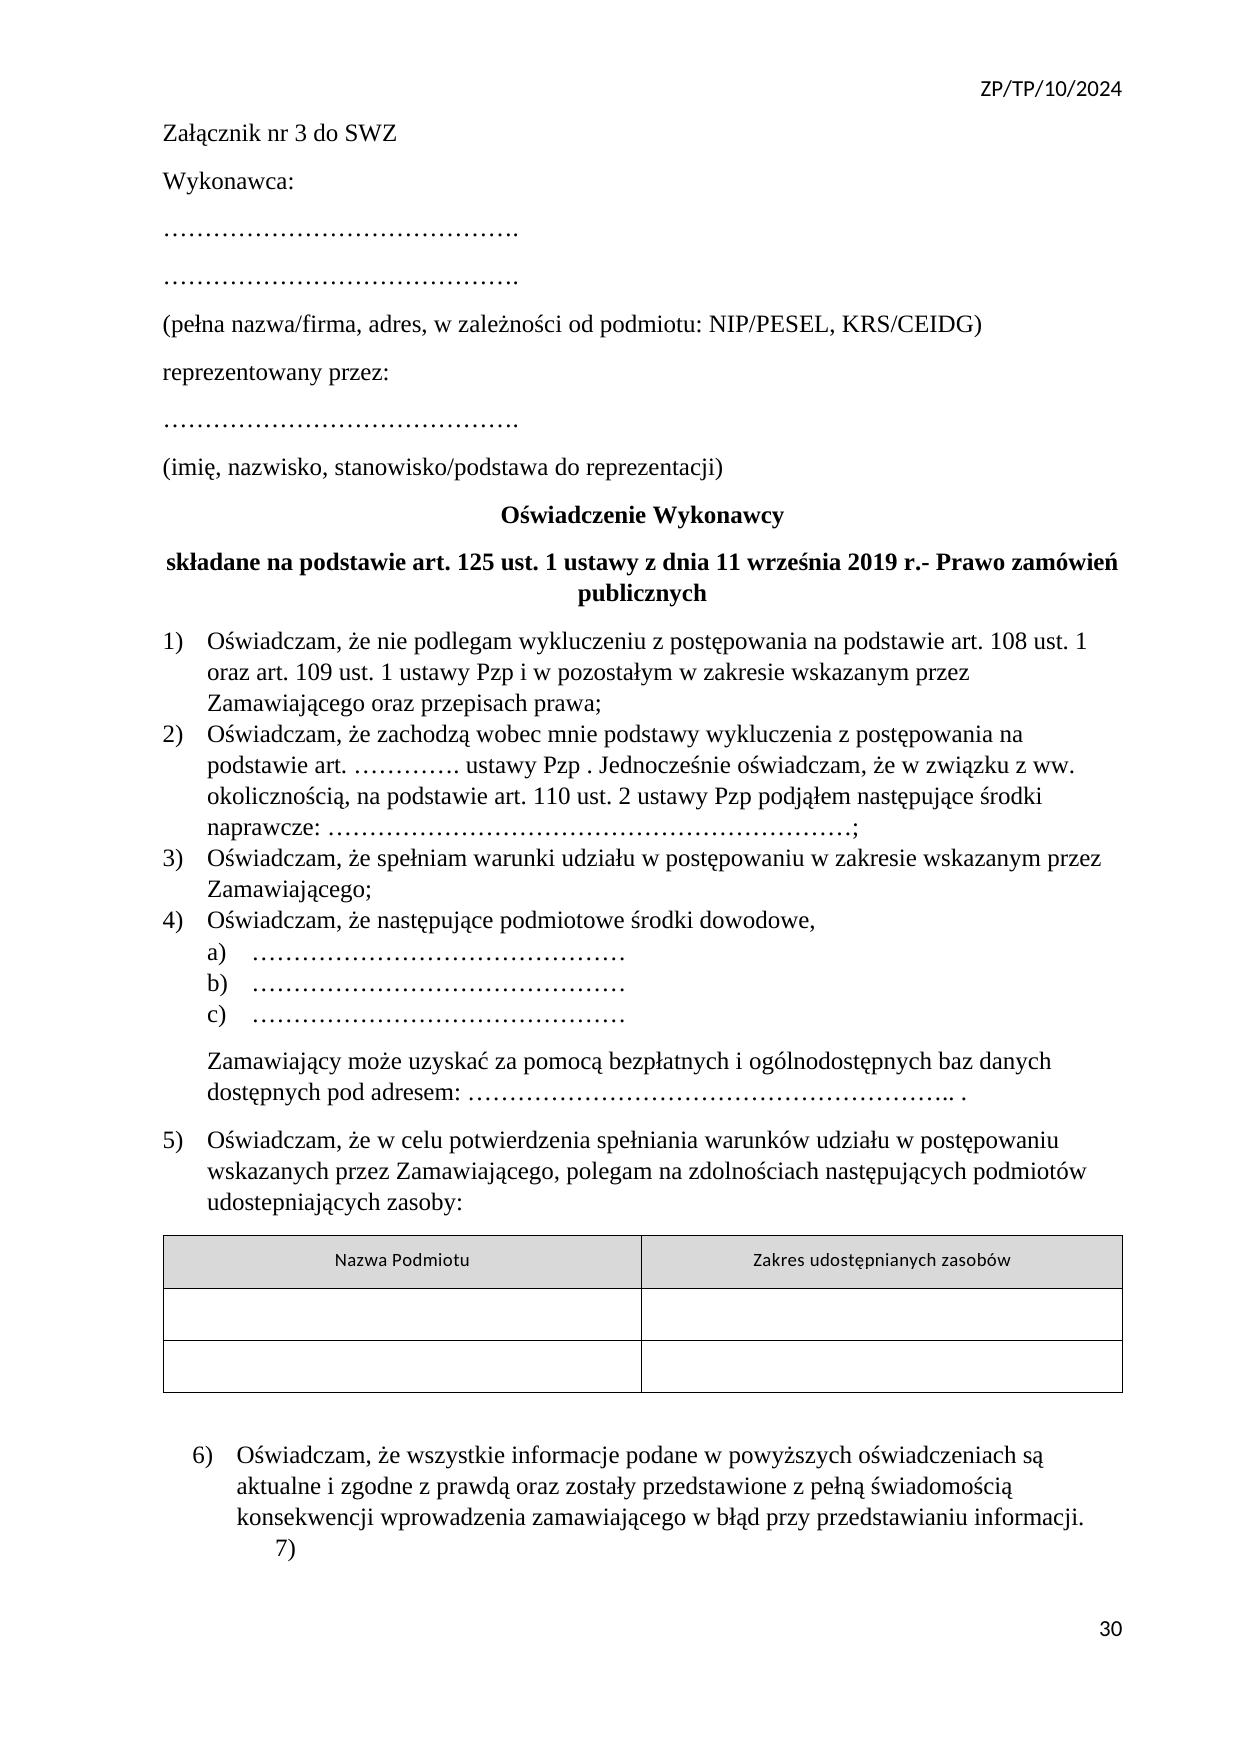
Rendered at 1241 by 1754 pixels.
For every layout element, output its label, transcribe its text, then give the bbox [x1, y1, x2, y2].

list Oświadczam, że spełniam warunki udziału w postępowaniu w zakresie wskazanym przez Zamawiającego; [162, 843, 1122, 903]
text Oświadczenie Wykonawcy [162, 500, 1122, 528]
table_cell [164, 1289, 641, 1340]
list ……………………………………… [207, 937, 1122, 965]
text (pełna nazwa/firma, adres, w zależności od podmiotu: NIP/PESEL, KRS/CEIDG) [162, 309, 1122, 338]
list ……………………………………… [207, 968, 1122, 996]
text ……………………………………. [162, 261, 1122, 290]
list ……………………………………… [207, 999, 1122, 1027]
text (imię, nazwisko, stanowisko/podstawa do reprezentacji) [162, 452, 1122, 481]
text ……………………………………. [162, 213, 1122, 242]
table_header Zakres udostępnianych zasobów [642, 1236, 1122, 1288]
list Oświadczam, że w celu potwierdzenia spełniania warunków udziału w postępowaniu wskazanych przez Zamawiającego, polegam na zdolnościach następujących podmiotów udostepniających zasoby: [162, 1125, 1122, 1216]
text składane na podstawie art. 125 ust. 1 ustawy z dnia 11 września 2019 r.- Prawo zamówień publicznych [162, 547, 1122, 607]
table_cell [642, 1289, 1122, 1340]
table_cell [164, 1341, 641, 1392]
list Oświadczam, że wszystkie informacje podane w powyższych oświadczeniach są aktualne i zgodne z prawdą oraz zostały przedstawione z pełną świadomością konsekwencji wprowadzenia zamawiającego w błąd przy przedstawianiu informacji. [192, 1440, 1122, 1531]
table_header Nazwa Podmiotu [164, 1236, 641, 1288]
list Oświadczam, że zachodzą wobec mnie podstawy wykluczenia z postępowania na podstawie art. …………. ustawy Pzp . Jednocześnie oświadczam, że w związku z ww. okolicznością, na podstawie art. 110 ust. 2 ustawy Pzp podjąłem następujące środki naprawcze: ………………………………………………………; [162, 719, 1122, 841]
list Oświadczam, że nie podlegam wykluczeniu z postępowania na podstawie art. 108 ust. 1 oraz art. 109 ust. 1 ustawy Pzp i w pozostałym w zakresie wskazanym przez Zamawiającego oraz przepisach prawa; [162, 626, 1122, 717]
text ……………………………………. [162, 404, 1122, 433]
text Wykonawca: [162, 166, 1122, 194]
text reprezentowany przez: [162, 357, 1122, 385]
text Załącznik nr 3 do SWZ [162, 118, 1122, 147]
text Zamawiający może uzyskać za pomocą bezpłatnych i ogólnodostępnych baz danych dostępnych pod adresem: ………………………………………………….. . [207, 1046, 1122, 1106]
table_cell [642, 1341, 1122, 1392]
list Oświadczam, że następujące podmiotowe środki dowodowe, [162, 906, 1122, 934]
